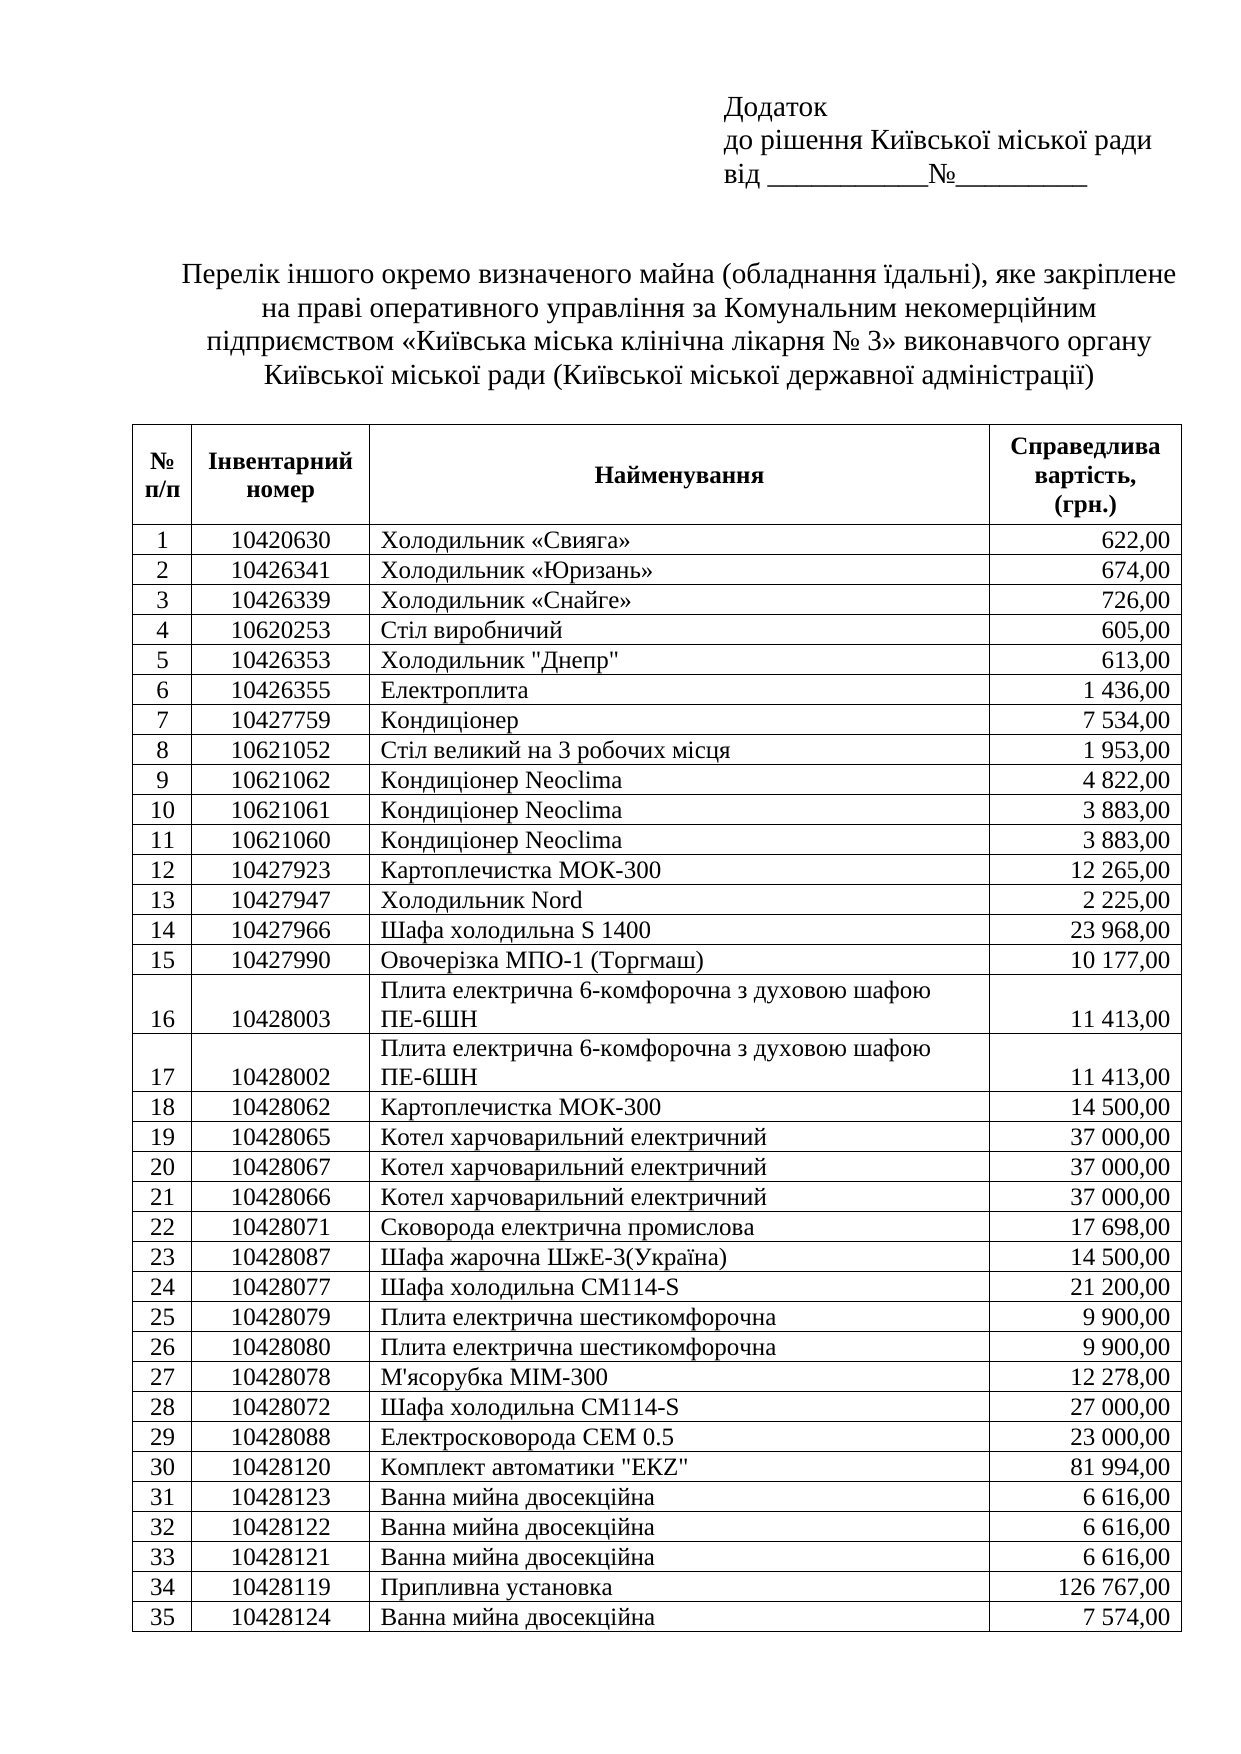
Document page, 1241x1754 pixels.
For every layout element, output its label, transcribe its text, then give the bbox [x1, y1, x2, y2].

table_cell 10621061 [192, 795, 369, 824]
table_cell 10428123 [192, 1482, 369, 1511]
table_cell 10621062 [192, 765, 369, 794]
table_cell 10428080 [192, 1332, 369, 1361]
table_cell Картоплечистка МОК-300 [370, 1092, 989, 1121]
table_cell Овочерiзка МПО-1 (Торгмаш) [370, 945, 989, 974]
table_cell Електроплита [370, 675, 989, 704]
table_cell 23 000,00 [990, 1422, 1181, 1451]
table_cell 11 413,00 [990, 975, 1181, 1032]
table_cell 1 [133, 525, 191, 554]
table_cell 10428066 [192, 1182, 369, 1211]
table_cell Припливна установка [370, 1572, 989, 1601]
table_cell 27 000,00 [990, 1392, 1181, 1421]
table_cell Холодильник «Юризань» [370, 555, 989, 584]
table_cell 726,00 [990, 585, 1181, 614]
table_cell 10428121 [192, 1542, 369, 1571]
table_cell 10428087 [192, 1242, 369, 1271]
table_cell 10428079 [192, 1302, 369, 1331]
table_cell 23 [133, 1242, 191, 1271]
table_cell 14 500,00 [990, 1242, 1181, 1271]
table_cell Холодильник «Свияга» [370, 525, 989, 554]
text Додаток до рішення Київської міської ради від ___________№_________ [723, 89, 1181, 189]
table_cell 10427923 [192, 855, 369, 884]
table_cell 613,00 [990, 645, 1181, 674]
table_cell 3 [133, 585, 191, 614]
table_cell 6 [133, 675, 191, 704]
table_cell Кондицiонер Neoclima [370, 795, 989, 824]
table_cell 19 [133, 1122, 191, 1151]
table_cell Шафа холодильна СМ114-S [370, 1392, 989, 1421]
table_cell Плита електрична шестикомфорочна [370, 1332, 989, 1361]
table_cell 11 [133, 825, 191, 854]
table_cell 10428072 [192, 1392, 369, 1421]
table_cell Плита електрична 6-комфорочна з духовою шафою ПЕ-6ШН [370, 975, 989, 1032]
table_cell 32 [133, 1512, 191, 1541]
table_header № п/п [133, 425, 191, 524]
table_cell 5 [133, 645, 191, 674]
table_cell Холодильник Nord [370, 885, 989, 914]
table_cell 10427947 [192, 885, 369, 914]
table_cell 14 [133, 915, 191, 944]
table_cell Котел харчоварильний електричний [370, 1152, 989, 1181]
table_cell 20 [133, 1152, 191, 1181]
table_cell 10428088 [192, 1422, 369, 1451]
table_cell 10428062 [192, 1092, 369, 1121]
table_cell 24 [133, 1272, 191, 1301]
table_cell Шафа жарочна ШжЕ-3(Україна) [370, 1242, 989, 1271]
text Перелік іншого окремо визначеного майна (обладнання їдальні), яке закріплене на праві оперативного управління за Комунальним некомерційним підприємством «Київська міська клінічна лікарня № 3» виконавчого органу Київської міської ради (Київської міської державної адміністрації) [177, 256, 1181, 391]
table_cell 31 [133, 1482, 191, 1511]
table_cell 6 616,00 [990, 1542, 1181, 1571]
table_header Справедлива вартість, (грн.) [990, 425, 1181, 524]
table_cell 12 278,00 [990, 1362, 1181, 1391]
table_cell Сковорода електрична промислова [370, 1212, 989, 1241]
table_cell Шафа холодильна S 1400 [370, 915, 989, 944]
table_cell 605,00 [990, 615, 1181, 644]
table_cell Плита електрична 6-комфорочна з духовою шафою ПЕ-6ШН [370, 1034, 989, 1091]
table_cell Холодильник "Днепр" [370, 645, 989, 674]
table_cell Ванна мийна двосекцiйна [370, 1602, 989, 1631]
table_cell 10620253 [192, 615, 369, 644]
table_cell 7 [133, 705, 191, 734]
table_cell 29 [133, 1422, 191, 1451]
table_cell 11 413,00 [990, 1034, 1181, 1091]
table_cell 28 [133, 1392, 191, 1421]
table_cell Плита електрична шестикомфорочна [370, 1302, 989, 1331]
table_cell Шафа холодильна СМ114-S [370, 1272, 989, 1301]
table_cell 10 [133, 795, 191, 824]
table_cell 7 534,00 [990, 705, 1181, 734]
table_cell 10428124 [192, 1602, 369, 1631]
table_cell 10428119 [192, 1572, 369, 1601]
table_cell 10428071 [192, 1212, 369, 1241]
table_cell 9 900,00 [990, 1332, 1181, 1361]
table_cell Котел харчоварильний електричний [370, 1182, 989, 1211]
table_cell 18 [133, 1092, 191, 1121]
table_cell 10428065 [192, 1122, 369, 1151]
table_cell 34 [133, 1572, 191, 1601]
table_cell 22 [133, 1212, 191, 1241]
table_cell Електросковорода СЕМ 0.5 [370, 1422, 989, 1451]
table_cell 10428067 [192, 1152, 369, 1181]
table_cell 6 616,00 [990, 1482, 1181, 1511]
table_cell 16 [133, 975, 191, 1032]
table_cell 33 [133, 1542, 191, 1571]
table_cell 14 500,00 [990, 1092, 1181, 1121]
table_cell 25 [133, 1302, 191, 1331]
table_cell 27 [133, 1362, 191, 1391]
table_cell 4 822,00 [990, 765, 1181, 794]
table_cell 10426341 [192, 555, 369, 584]
table_cell 10428002 [192, 1034, 369, 1091]
table_cell 10428120 [192, 1452, 369, 1481]
table_cell 622,00 [990, 525, 1181, 554]
table_cell 23 968,00 [990, 915, 1181, 944]
table_cell Кондицiонер Neoclima [370, 765, 989, 794]
table_cell Ванна мийна двосекцiйна [370, 1482, 989, 1511]
table_header Найменування [370, 425, 989, 524]
table_cell 3 883,00 [990, 795, 1181, 824]
table_cell 21 [133, 1182, 191, 1211]
table_cell 9 900,00 [990, 1302, 1181, 1331]
table_cell Стіл виробничий [370, 615, 989, 644]
table_cell 13 [133, 885, 191, 914]
table_cell Кондиціонер [370, 705, 989, 734]
table_cell 10621060 [192, 825, 369, 854]
table_cell 7 574,00 [990, 1602, 1181, 1631]
table_cell 8 [133, 735, 191, 764]
table_cell 21 200,00 [990, 1272, 1181, 1301]
table_cell 26 [133, 1332, 191, 1361]
table_cell 2 [133, 555, 191, 584]
table_cell 10426353 [192, 645, 369, 674]
table_cell Ванна мийна двосекцiйна [370, 1542, 989, 1571]
table_cell 10427966 [192, 915, 369, 944]
table_cell 37 000,00 [990, 1182, 1181, 1211]
table_cell Картоплечистка МОК-300 [370, 855, 989, 884]
table_cell 37 000,00 [990, 1122, 1181, 1151]
table_cell Ванна мийна двосекцiйна [370, 1512, 989, 1541]
table_cell 17 [133, 1034, 191, 1091]
table_cell 10621052 [192, 735, 369, 764]
table_cell Стіл великий на 3 робочих місця [370, 735, 989, 764]
table_cell 30 [133, 1452, 191, 1481]
table_cell 10 177,00 [990, 945, 1181, 974]
table_cell 3 883,00 [990, 825, 1181, 854]
table_cell 674,00 [990, 555, 1181, 584]
table_cell 10426355 [192, 675, 369, 704]
table_cell 10428122 [192, 1512, 369, 1541]
table_cell 126 767,00 [990, 1572, 1181, 1601]
table_cell 10427990 [192, 945, 369, 974]
table_cell Кондицiонер Neoclima [370, 825, 989, 854]
table_cell 10428077 [192, 1272, 369, 1301]
table_cell 1 953,00 [990, 735, 1181, 764]
table_cell 37 000,00 [990, 1152, 1181, 1181]
table_cell 10420630 [192, 525, 369, 554]
table_cell 81 994,00 [990, 1452, 1181, 1481]
table_cell 10427759 [192, 705, 369, 734]
table_cell 2 225,00 [990, 885, 1181, 914]
table_cell 1 436,00 [990, 675, 1181, 704]
table_cell 6 616,00 [990, 1512, 1181, 1541]
table_cell 10426339 [192, 585, 369, 614]
table_cell 35 [133, 1602, 191, 1631]
table_cell Холодильник «Снайге» [370, 585, 989, 614]
table_cell Комплект автоматики "ЕКZ" [370, 1452, 989, 1481]
table_cell М'ясорубка МIM-300 [370, 1362, 989, 1391]
table_cell Котел харчоварильний електричний [370, 1122, 989, 1151]
table_header Інвентарний номер [192, 425, 369, 524]
table_cell 15 [133, 945, 191, 974]
table_cell 4 [133, 615, 191, 644]
table_cell 12 [133, 855, 191, 884]
table_cell 10428003 [192, 975, 369, 1032]
table_cell 17 698,00 [990, 1212, 1181, 1241]
table_cell 12 265,00 [990, 855, 1181, 884]
table_cell 10428078 [192, 1362, 369, 1391]
table_cell 9 [133, 765, 191, 794]
